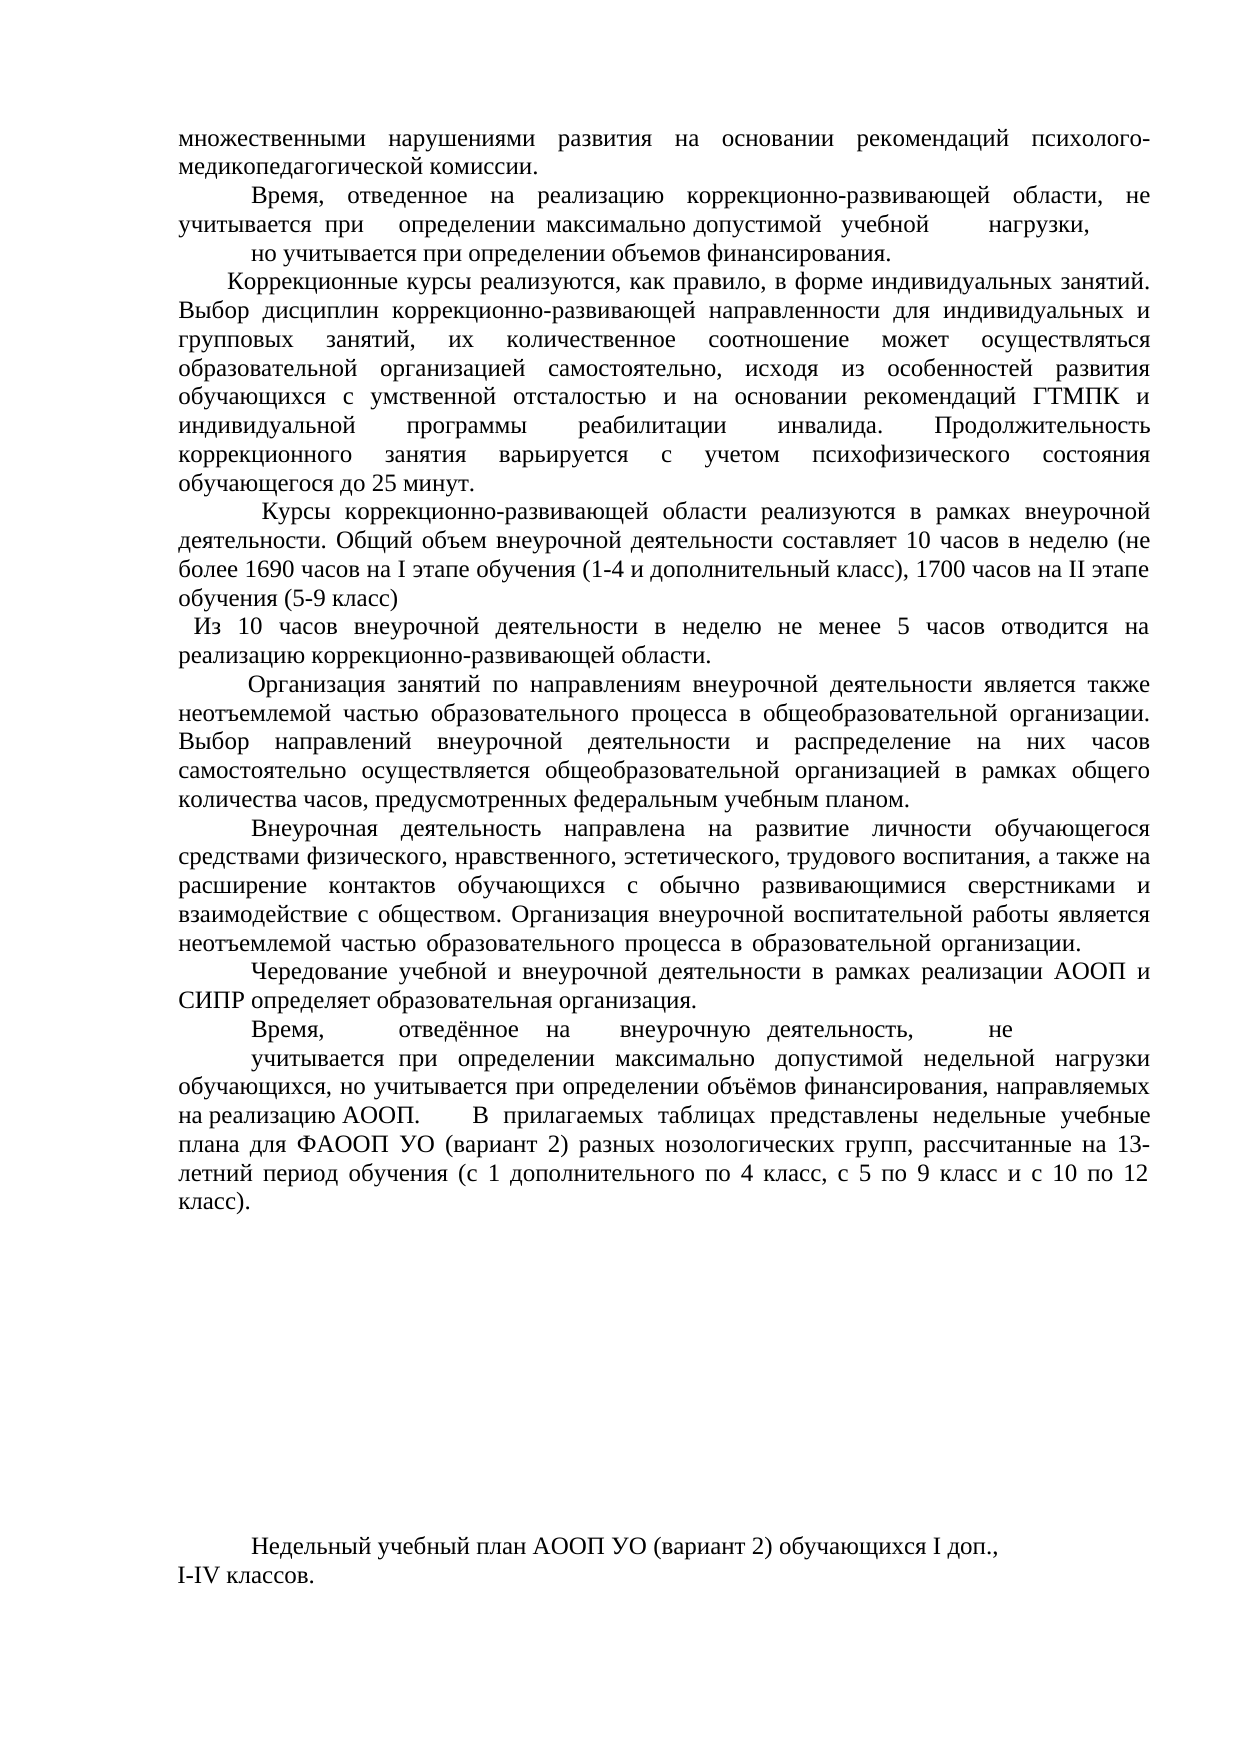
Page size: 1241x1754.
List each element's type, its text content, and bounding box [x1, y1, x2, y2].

text Коррекционные курсы реализуются, как правило, в форме индивидуальных занятий. Выбор дисциплин коррекционно-развивающей направленности для индивидуальных и групповых занятий, их количественное соотношение может осуществляться образовательной организацией самостоятельно, исходя из особенностей развития обучающихся с умственной отсталостью и на основании рекомендаций ГТМПК и индивидуальной программы реабилитации инвалида. Продолжительность коррекционного занятия варьируется с учетом психофизического состояния обучающегося до 25 минут. [177, 266, 1151, 496]
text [177, 123, 1151, 180]
text Время, отведенное на реализацию коррекционно-развивающей области, не учитывается при определении максимально допустимой учебной нагрузки, но учитывается при определении объемов финансирования. [177, 180, 1151, 266]
text Время, отведённое на внеурочную деятельность, не учитывается при определении максимально допустимой недельной нагрузки обучающихся, но учитывается при определении объёмов финансирования, направляемых на реализацию АООП. В прилагаемых таблицах представлены недельные учебные плана для ФАООП УО (вариант 2) разных нозологических групп, рассчитанные на 13-летний период обучения (с 1 дополнительного по 4 класс, с 5 по 9 класс и с 10 по 12 класс). [177, 1014, 1151, 1215]
text Недельный учебный план АООП УО (вариант 2) обучающихся I доп., [177, 1531, 1151, 1560]
text Организация занятий по направлениям внеурочной деятельности является также неотъемлемой частью образовательного процесса в общеобразовательной организации. Выбор направлений внеурочной деятельности и распределение на них часов самостоятельно осуществляется общеобразовательной организацией в рамках общего количества часов, предусмотренных федеральным учебным планом. [177, 669, 1151, 813]
text Внеурочная деятельность направлена на развитие личности обучающегося средствами физического, нравственного, эстетического, трудового воспитания, а также на расширение контактов обучающихся с обычно развивающимися сверстниками и взаимодействие с обществом. Организация внеурочной воспитательной работы является неотъемлемой частью образовательного процесса в образовательной организации. Чередование учебной и внеурочной деятельности в рамках реализации АООП и СИПР определяет образовательная организация. [177, 813, 1151, 1014]
text Из 10 часов внеурочной деятельности в неделю не менее 5 часов отводится на реализацию коррекционно-развивающей области. [177, 611, 1151, 669]
text I-IV классов. [177, 1560, 1151, 1589]
text Курсы коррекционно-развивающей области реализуются в рамках внеурочной деятельности. Общий объем внеурочной деятельности составляет 10 часов в неделю (не более 1690 часов на I этапе обучения (1-4 и дополнительный класс), 1700 часов на II этапе обучения (5-9 класс) [177, 496, 1151, 611]
